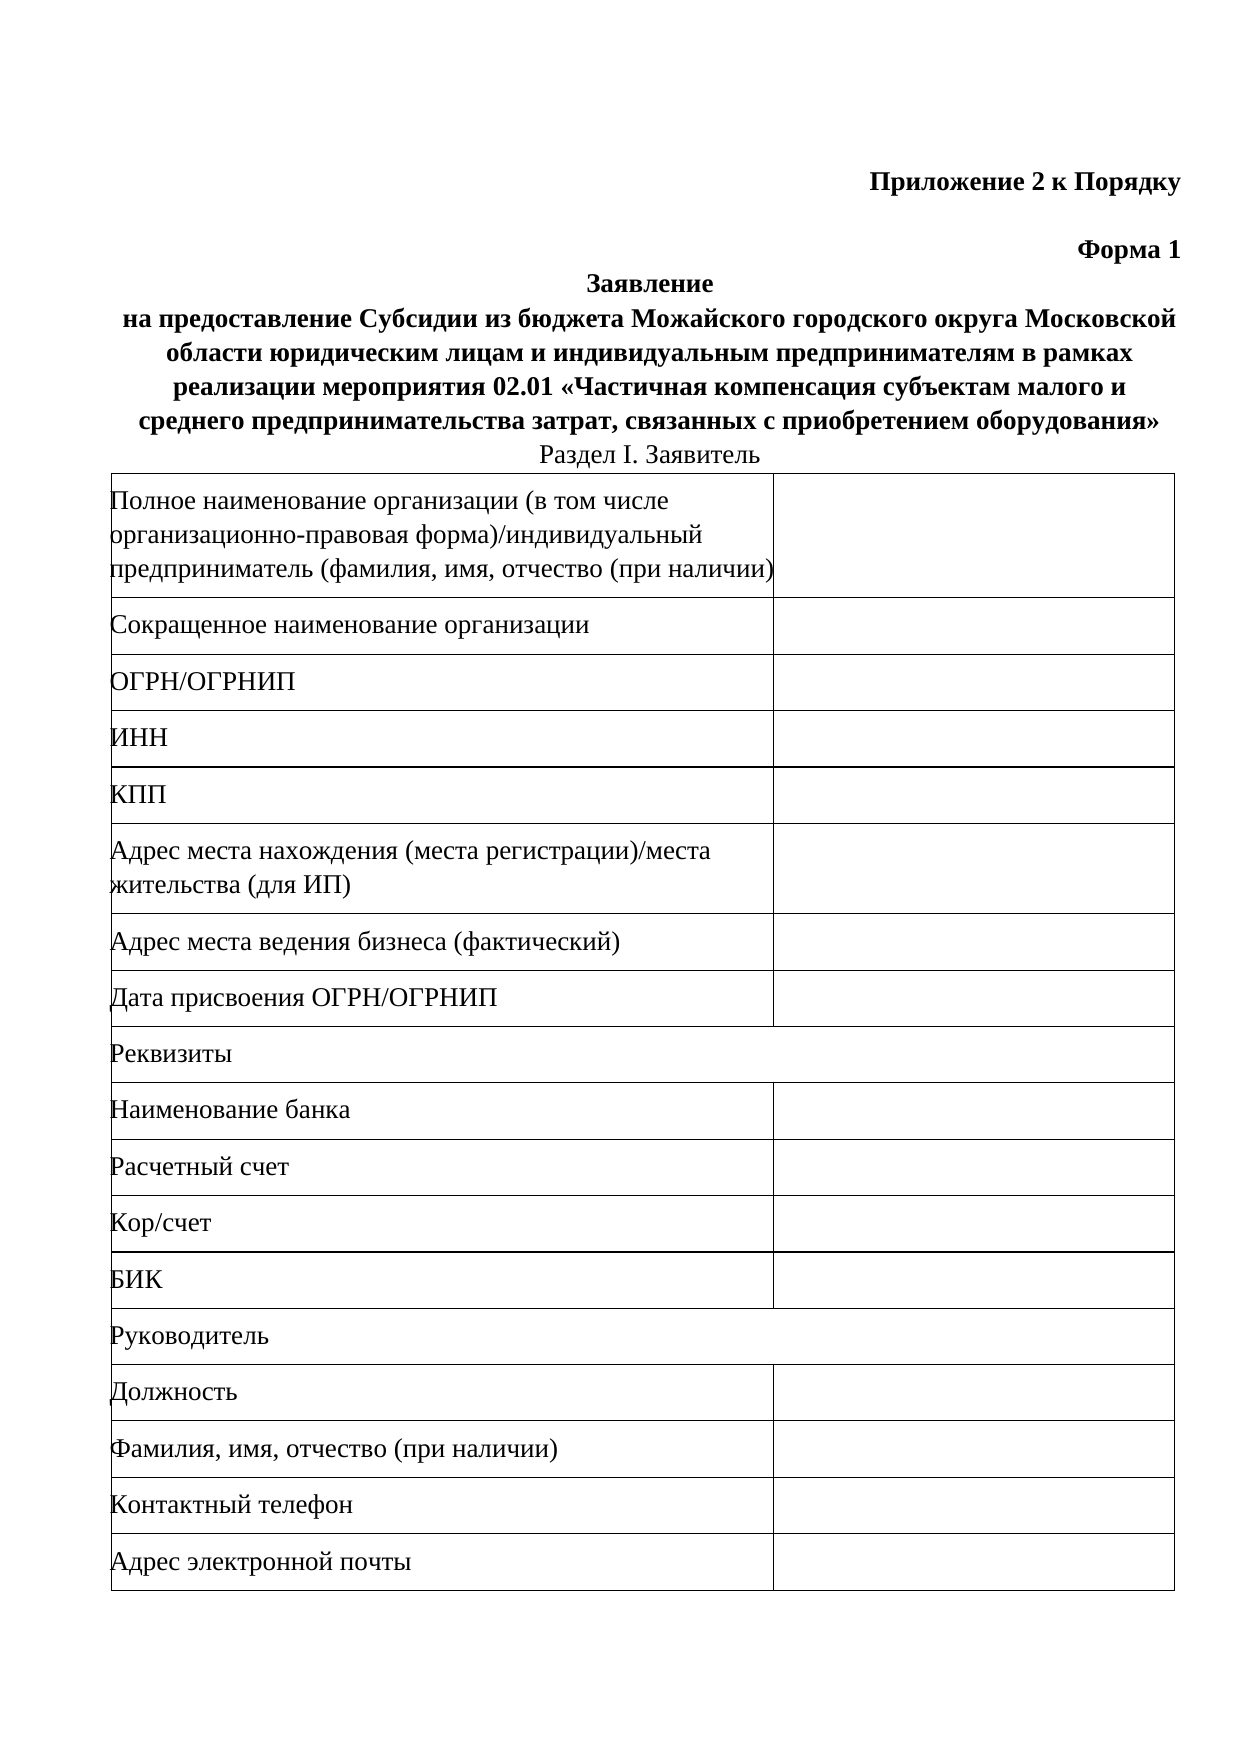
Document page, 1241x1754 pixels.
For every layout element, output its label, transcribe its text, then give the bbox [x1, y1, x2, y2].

table_cell [774, 711, 1174, 766]
table_cell Адрес места нахождения (места регистрации)/места жительства (для ИП) [112, 824, 773, 913]
table_cell Расчетный счет [112, 1140, 773, 1195]
table_cell [774, 655, 1174, 710]
text Форма 1 [118, 233, 1181, 264]
table_cell Фамилия, имя, отчество (при наличии) [112, 1421, 773, 1477]
table_header [774, 474, 1174, 597]
text Заявление [118, 268, 1181, 299]
table_cell Кор/счет [112, 1196, 773, 1251]
table_cell Наименование банка [112, 1083, 773, 1138]
table_cell [774, 971, 1174, 1026]
table_cell [774, 1196, 1174, 1251]
table_cell Сокращенное наименование организации [112, 598, 773, 653]
table_cell [774, 768, 1174, 823]
table_cell [774, 1083, 1174, 1138]
table_cell Руководитель [112, 1309, 1174, 1364]
table_cell Адрес места ведения бизнеса (фактический) [112, 914, 773, 969]
table_cell Контактный телефон [112, 1478, 773, 1533]
table_cell ОГРН/ОГРНИП [112, 655, 773, 710]
table_cell [774, 1140, 1174, 1195]
table_cell [774, 1253, 1174, 1308]
table_cell [774, 1365, 1174, 1420]
table_cell Должность [112, 1365, 773, 1420]
table_cell Дата присвоения ОГРН/ОГРНИП [112, 971, 773, 1026]
table_cell Реквизиты [112, 1027, 1174, 1082]
text на предоставление Субсидии из бюджета Можайского городского округа Московской области юридическим лицам и индивидуальным предпринимателям в рамках реализации мероприятия 02.01 «Частичная компенсация субъектам малого и среднего предпринимательства затрат, связанных с приобретением оборудования» [118, 302, 1181, 435]
table_cell КПП [112, 768, 773, 823]
table_cell [774, 914, 1174, 969]
table_header Полное наименование организации (в том числе организационно-правовая форма)/индивидуальный предприниматель (фамилия, имя, отчество (при наличии) [112, 474, 773, 597]
table_cell Адрес электронной почты [112, 1534, 773, 1590]
text Раздел I. Заявитель [118, 438, 1181, 469]
table_cell [774, 824, 1174, 913]
table_cell БИК [112, 1253, 773, 1308]
table_cell [774, 1534, 1174, 1590]
table_cell ИНН [112, 711, 773, 766]
table_cell [774, 598, 1174, 653]
text Приложение 2 к Порядку [709, 165, 1181, 196]
table_cell [774, 1478, 1174, 1533]
table_cell [774, 1421, 1174, 1477]
